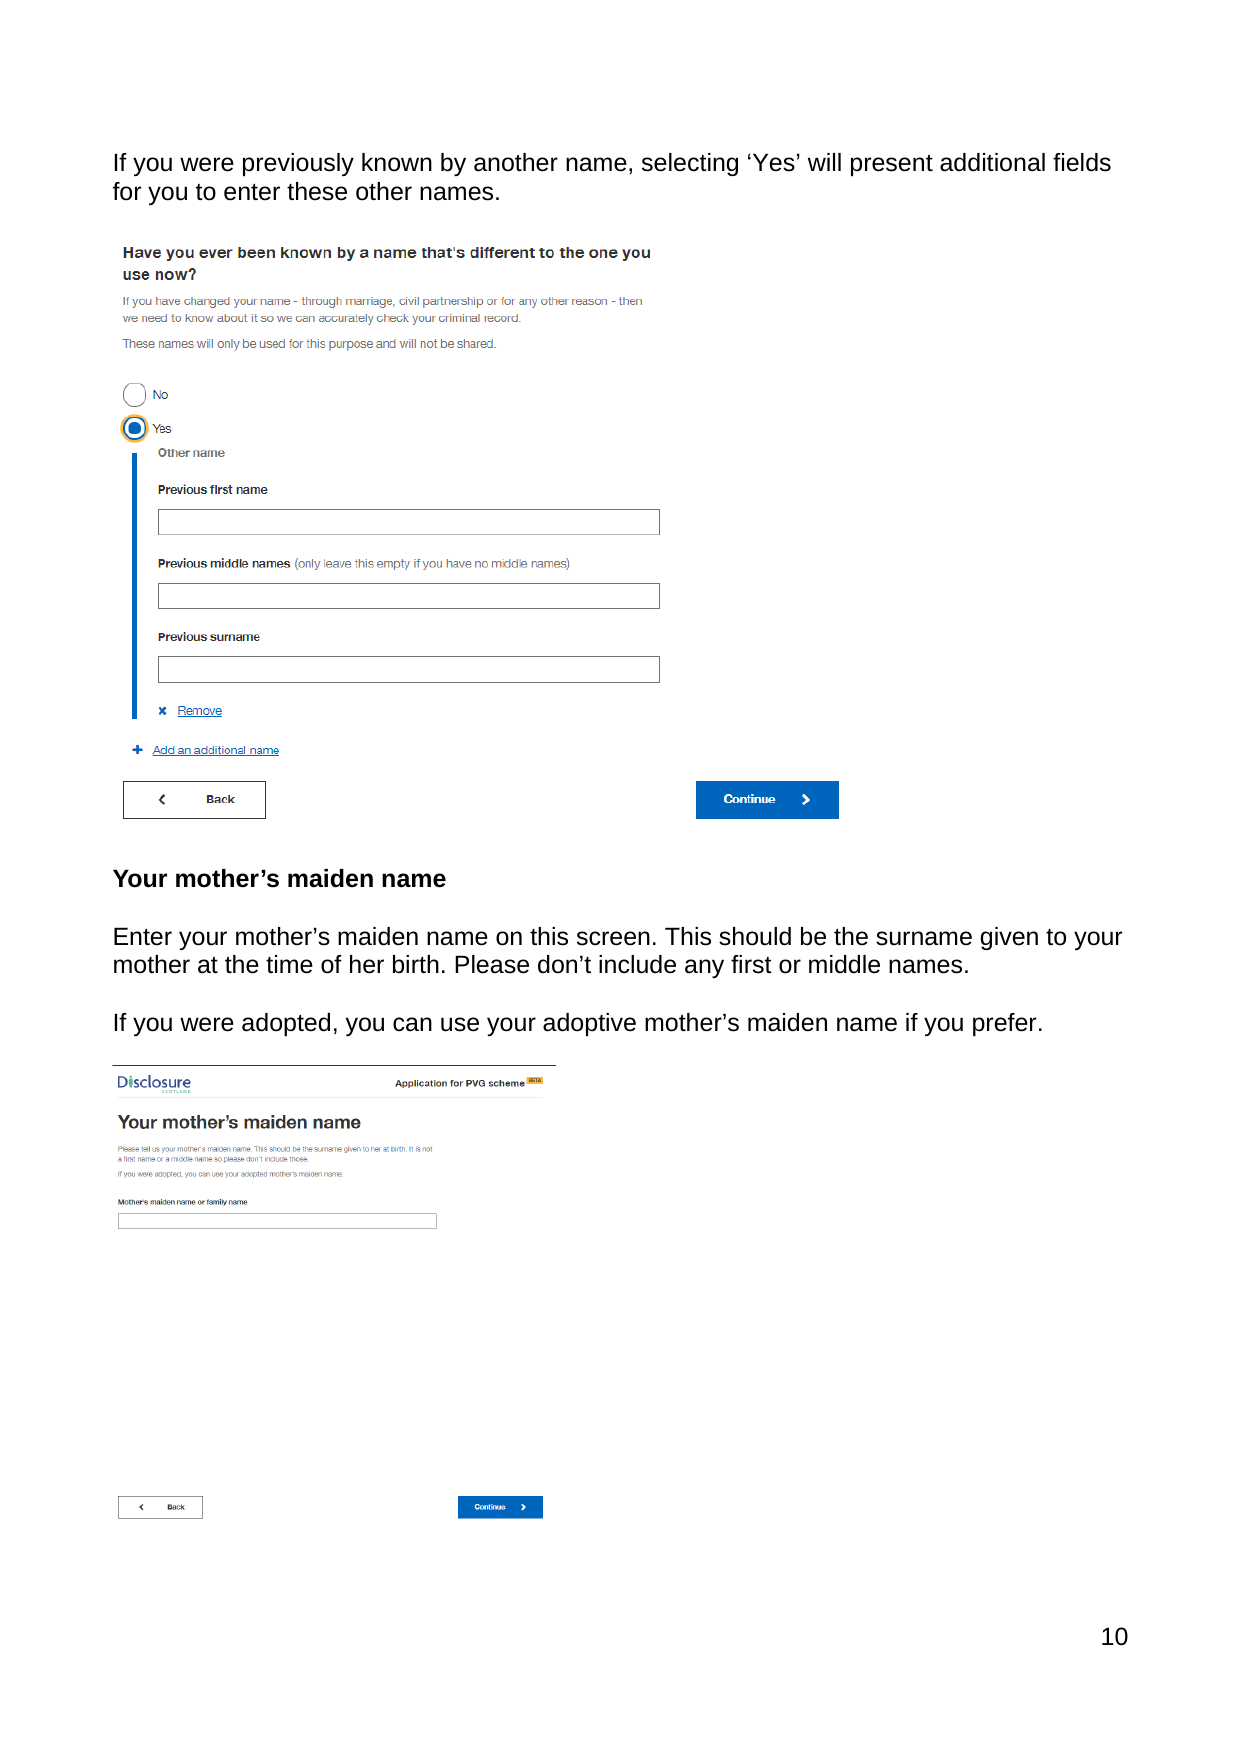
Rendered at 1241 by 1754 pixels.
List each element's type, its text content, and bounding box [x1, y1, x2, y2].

text If you were previously known by another name, selecting ‘Yes’ will present additional fields for you to enter these other names. [112, 148, 1128, 205]
subtitle Your mother’s maiden name [112, 864, 1128, 893]
text Enter your mother’s maiden name on this screen. This should be the surname given to your mother at the time of her birth. Please don’t include any first or middle names. [112, 922, 1128, 979]
picture [112, 233, 863, 836]
picture [112, 1065, 557, 1527]
text If you were adopted, you can use your adoptive mother’s maiden name if you prefer. [112, 1008, 1128, 1037]
